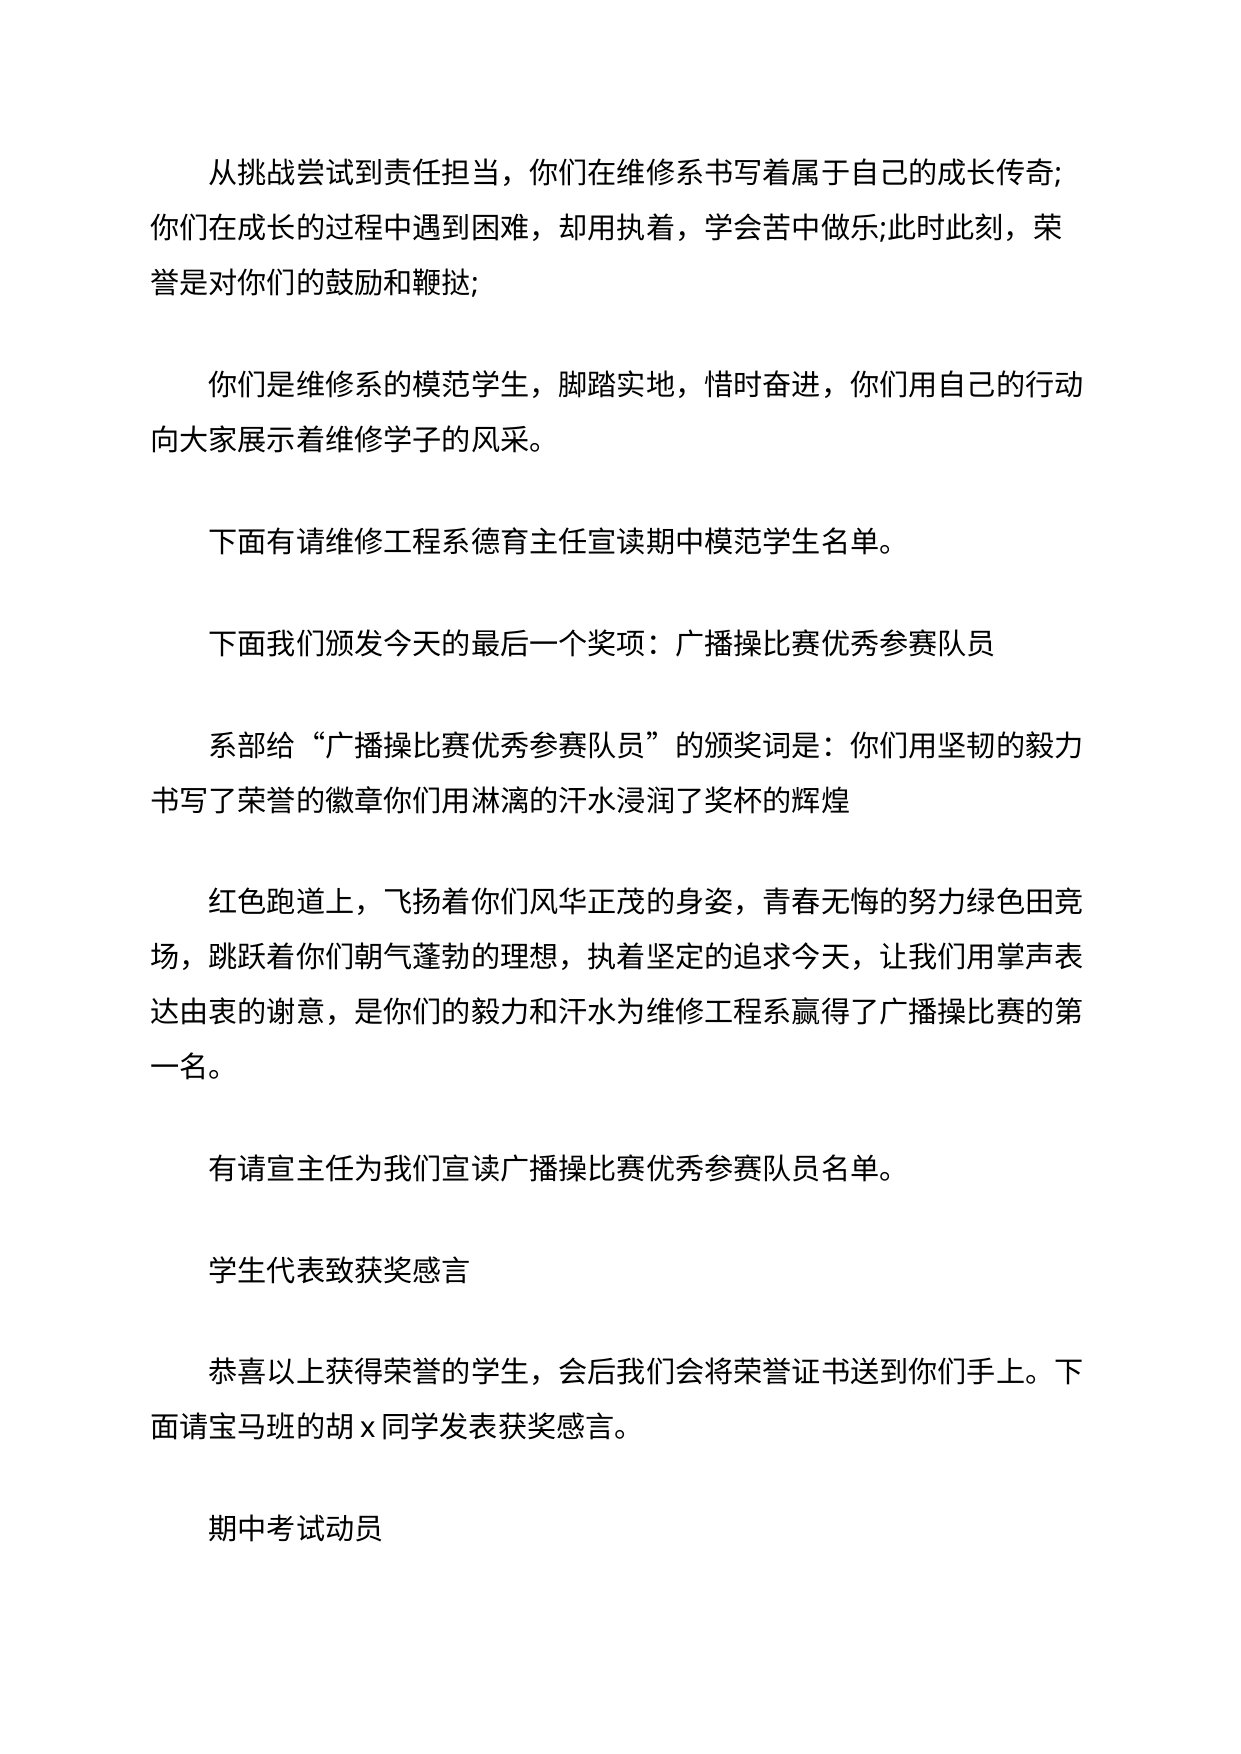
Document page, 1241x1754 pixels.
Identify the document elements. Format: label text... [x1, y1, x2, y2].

text 从挑战尝试到责任担当，你们在维修系书写着属于自己的成长传奇;你们在成长的过程中遇到困难，却用执着，学会苦中做乐;此时此刻，荣誉是对你们的鼓励和鞭挞; [150, 150, 1090, 302]
text 恭喜以上获得荣誉的学生，会后我们会将荣誉证书送到你们手上。下面请宝马班的胡x同学发表获奖感言。 [150, 1349, 1090, 1446]
text 红色跑道上，飞扬着你们风华正茂的身姿，青春无悔的努力绿色田竞场，跳跃着你们朝气蓬勃的理想，执着坚定的追求今天，让我们用掌声表达由衷的谢意，是你们的毅力和汗水为维修工程系赢得了广播操比赛的第一名。 [150, 879, 1090, 1086]
text 你们是维修系的模范学生，脚踏实地，惜时奋进，你们用自己的行动向大家展示着维修学子的风采。 [150, 362, 1090, 459]
text 有请宣主任为我们宣读广播操比赛优秀参赛队员名单。 [150, 1145, 1090, 1188]
text 下面有请维修工程系德育主任宣读期中模范学生名单。 [150, 519, 1090, 561]
text 下面我们颁发今天的最后一个奖项：广播操比赛优秀参赛队员 [150, 620, 1090, 663]
text 期中考试动员 [150, 1506, 1090, 1548]
text 系部给“广播操比赛优秀参赛队员”的颁奖词是：你们用坚韧的毅力书写了荣誉的徽章你们用淋漓的汗水浸润了奖杯的辉煌 [150, 722, 1090, 819]
text 学生代表致获奖感言 [150, 1247, 1090, 1289]
